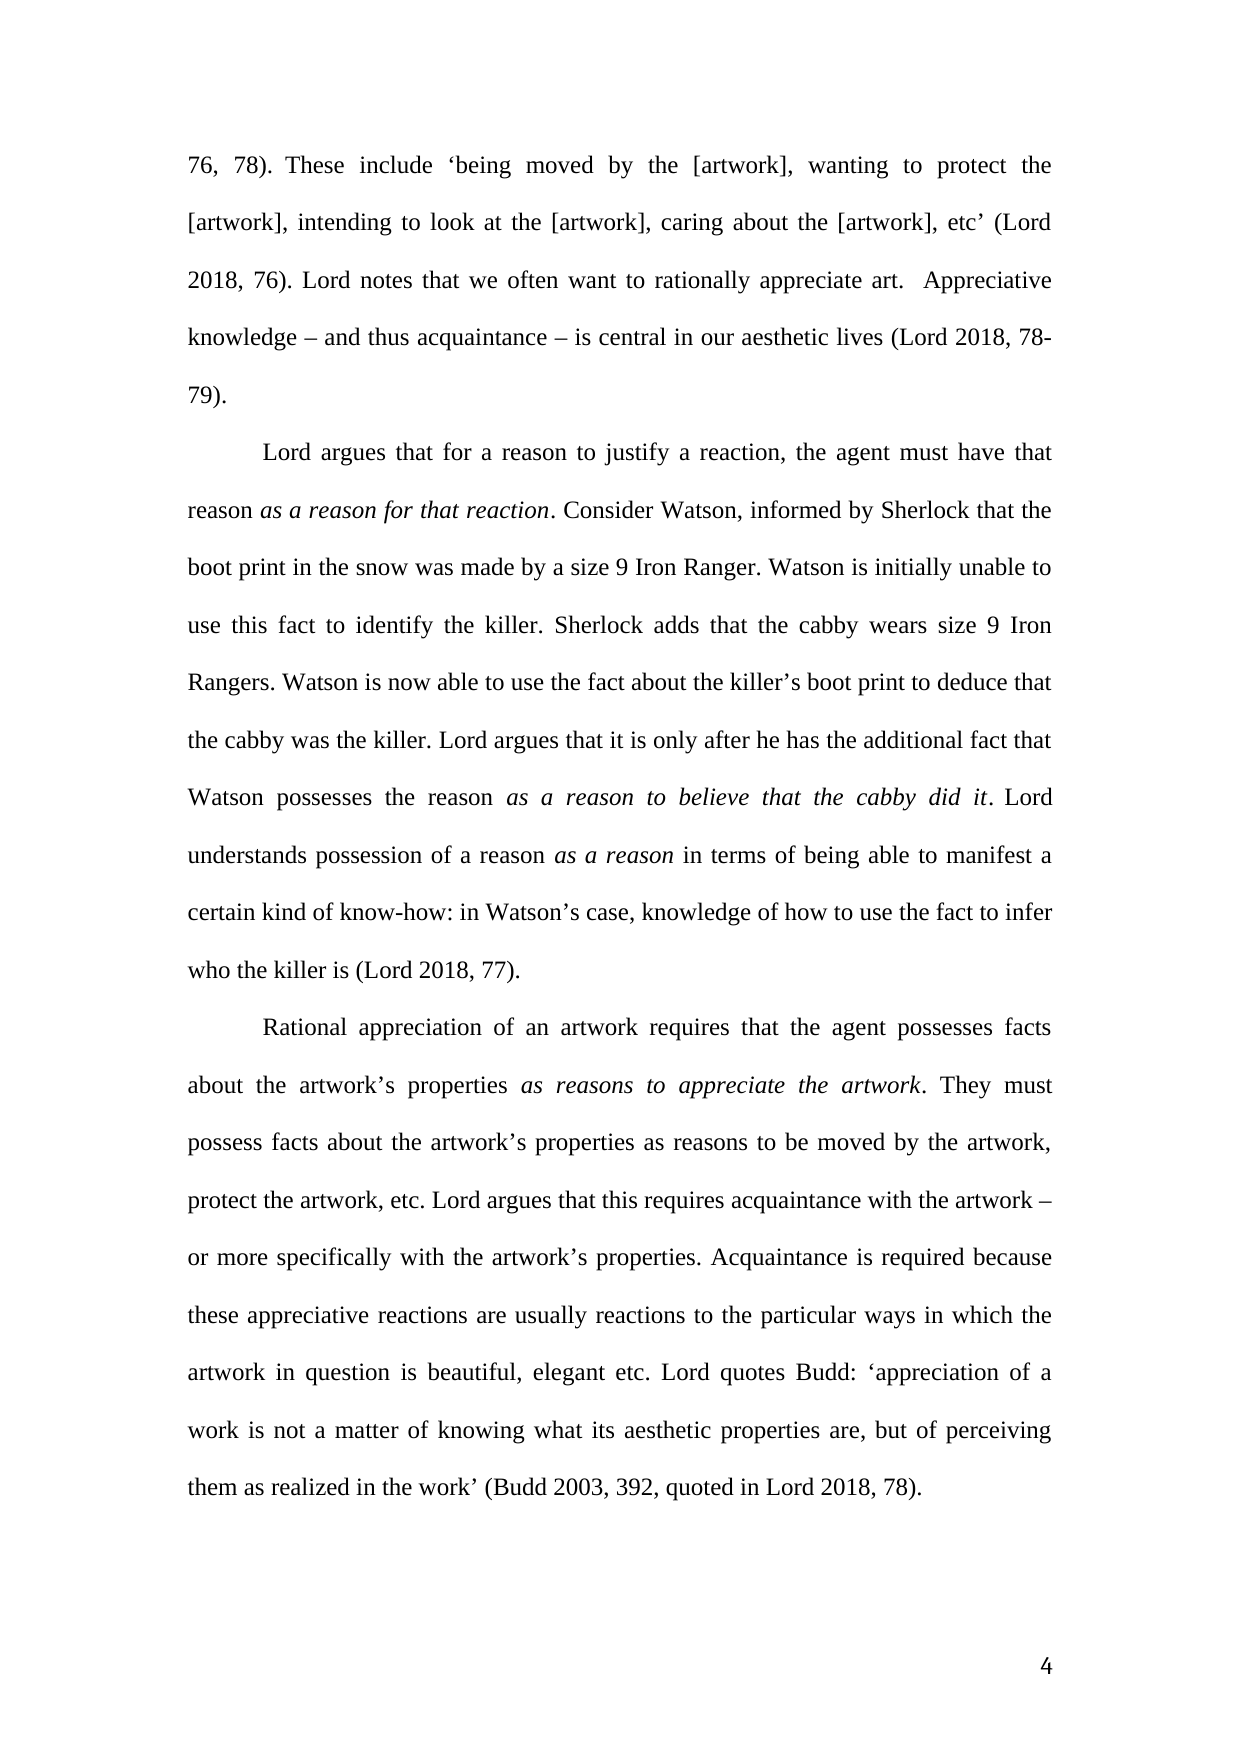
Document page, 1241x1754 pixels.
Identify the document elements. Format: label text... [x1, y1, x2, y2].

text Rational appreciation of an artwork requires that the agent possesses facts about the artwork’s properties as reasons to appreciate the artwork. They must possess facts about the artwork’s properties as reasons to be moved by the artwork, protect the artwork, etc. Lord argues that this requires acquaintance with the artwork – or more specifically with the artwork’s properties. Acquaintance is required because these appreciative reactions are usually reactions to the particular ways in which the artwork in question is beautiful, elegant etc. Lord quotes Budd: ‘appreciation of a work is not a matter of knowing what its aesthetic properties are, but of perceiving them as realized in the work’ (Budd 2003, 392, quoted in Lord 2018, 78). [187, 1012, 1053, 1501]
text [187, 150, 1053, 409]
text Lord argues that for a reason to justify a reaction, the agent must have that reason as a reason for that reaction. Consider Watson, informed by Sherlock that the boot print in the snow was made by a size 9 Iron Ranger. Watson is initially unable to use this fact to identify the killer. Sherlock adds that the cabby wears size 9 Iron Rangers. Watson is now able to use the fact about the killer’s boot print to deduce that the cabby was the killer. Lord argues that it is only after he has the additional fact that Watson possesses the reason as a reason to believe that the cabby did it. Lord understands possession of a reason as a reason in terms of being able to manifest a certain kind of know-how: in Watson’s case, knowledge of how to use the fact to infer who the killer is (Lord 2018, 77). [187, 437, 1053, 984]
